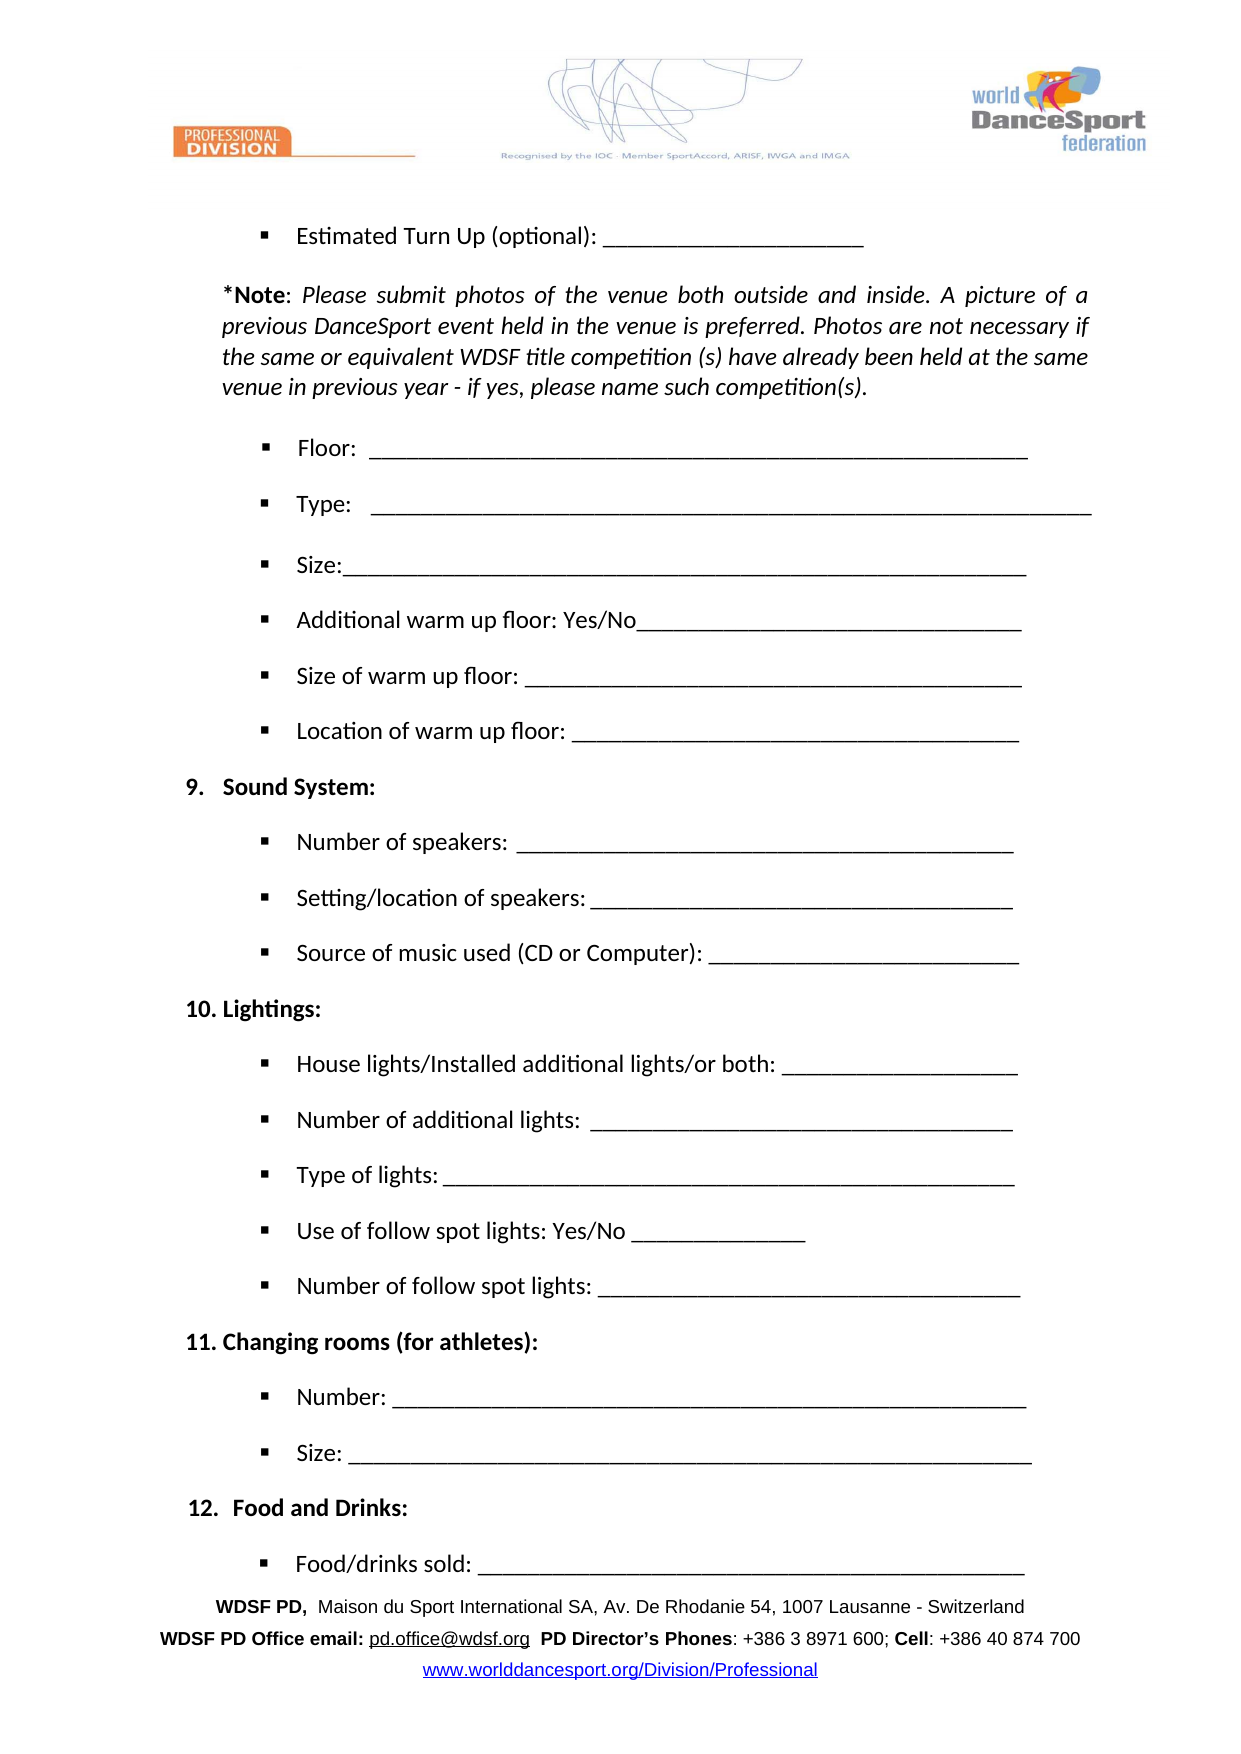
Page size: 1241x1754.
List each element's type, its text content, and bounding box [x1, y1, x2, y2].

picture [147, 44, 1170, 209]
list Size: _______________________________________________________ [259, 1437, 1092, 1468]
list Use of follow spot lights: Yes/No ______________ [259, 1215, 1092, 1246]
list Source of music used (CD or Computer): _________________________ [259, 937, 1092, 968]
list Sound System: [185, 771, 1092, 801]
list Setting/location of speakers: __________________________________ [259, 882, 1092, 912]
list Additional warm up floor: Yes/No_______________________________ [259, 604, 1092, 635]
list Number of additional lights: __________________________________ [259, 1104, 1092, 1134]
list Number of follow spot lights: __________________________________ [259, 1271, 1092, 1301]
list House lights/Installed additional lights/or both: ___________________ [259, 1048, 1092, 1079]
list Size of warm up floor: ________________________________________ [259, 660, 1092, 690]
list Size:_______________________________________________________ [259, 549, 1092, 579]
text 12. Food and Drinks: [148, 1493, 1092, 1523]
list Food/drinks sold: ____________________________________________ [258, 1548, 1092, 1579]
list Estimated Turn Up (optional): _____________________ [259, 220, 1092, 251]
list Type: __________________________________________________________ [259, 488, 1092, 549]
list Number of speakers: ________________________________________ [259, 826, 1092, 857]
list Changing rooms (for athletes): [185, 1326, 1092, 1357]
list Number: ___________________________________________________ [259, 1382, 1092, 1412]
list Lightings: [185, 993, 1092, 1023]
text *Note: Please submit photos of the venue both outside and inside. A picture of a previous DanceSport event held in the venue is preferred. Photos are not necessary if the same or equivalent WDSF title competition (s) have already been held at the same venue in previous year - if yes, please name such competition(s). [222, 279, 1092, 402]
list Type of lights: ______________________________________________ [259, 1159, 1092, 1190]
list Location of warm up floor: ____________________________________ [259, 715, 1092, 746]
list Floor: _____________________________________________________ [260, 432, 1092, 463]
